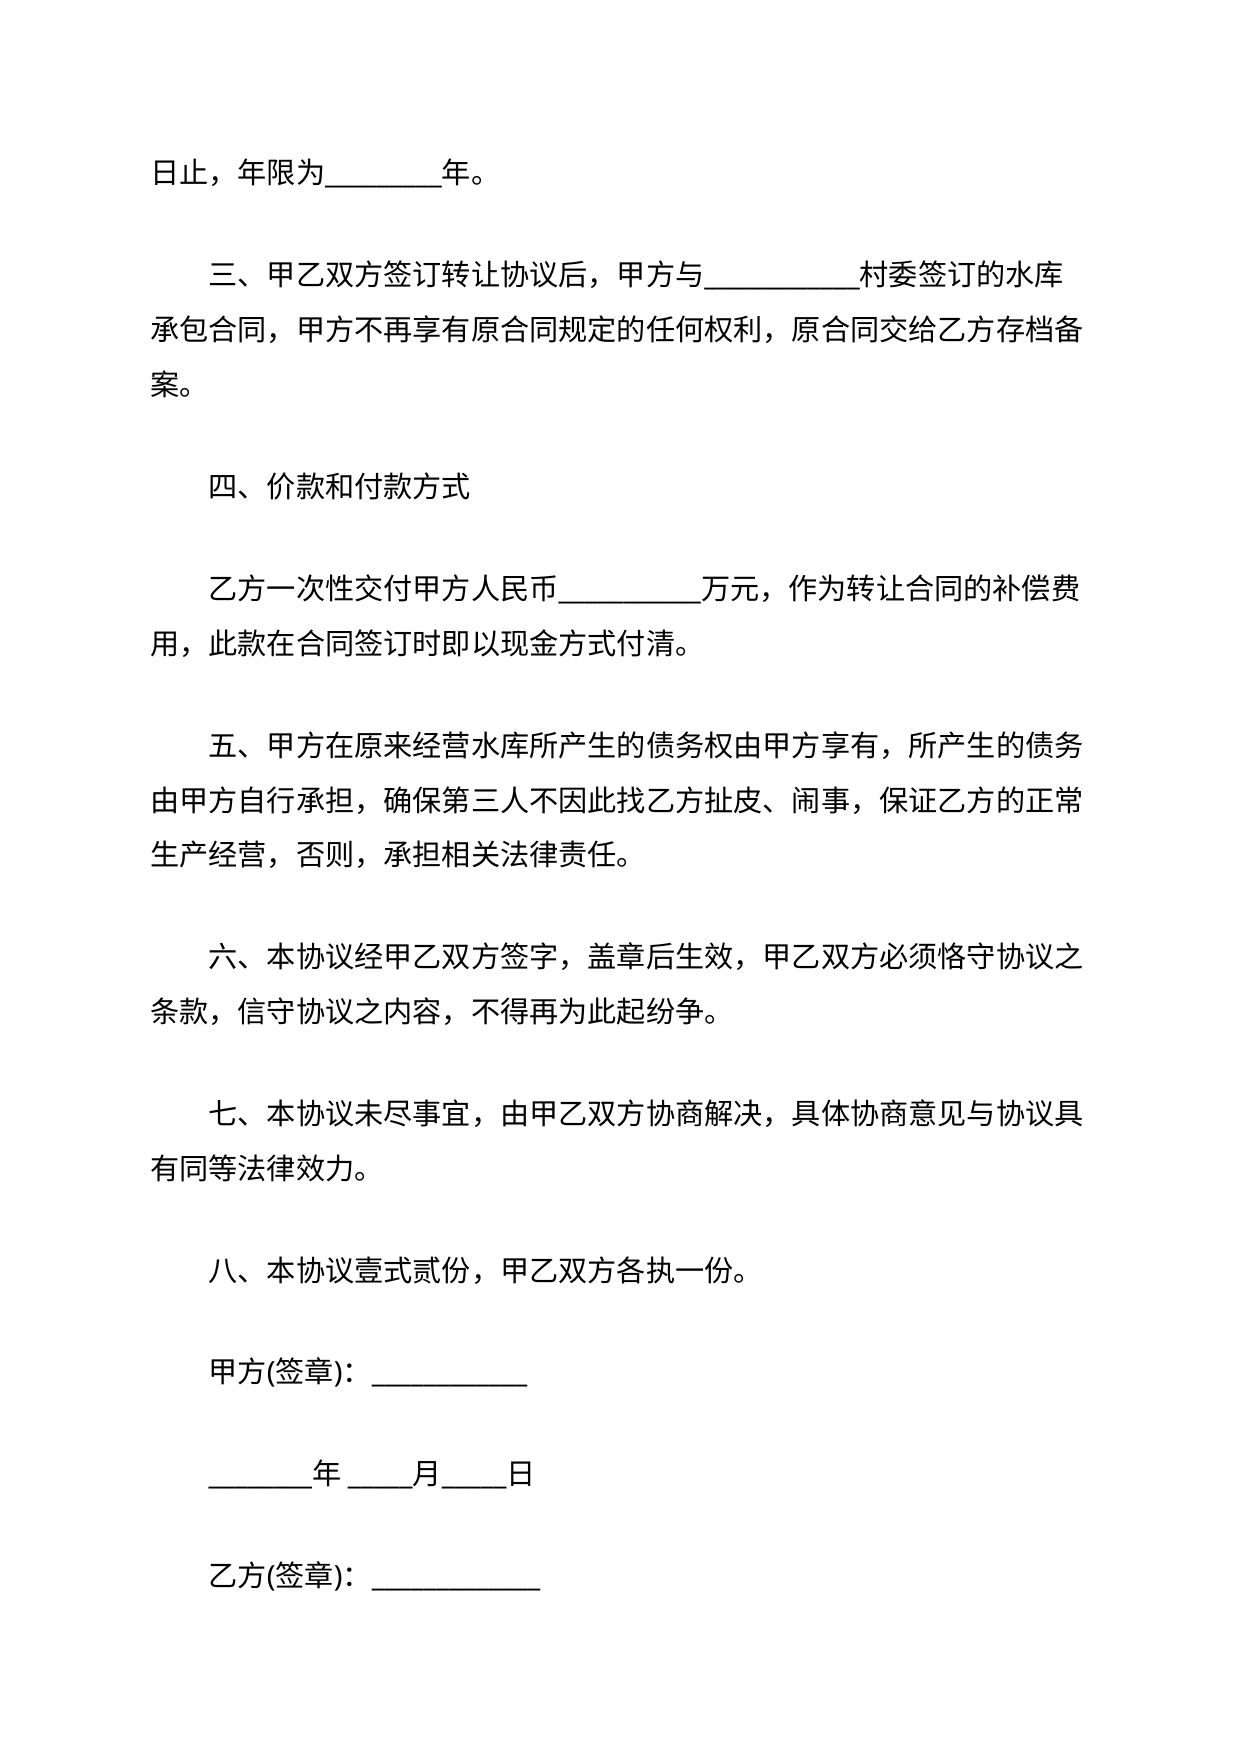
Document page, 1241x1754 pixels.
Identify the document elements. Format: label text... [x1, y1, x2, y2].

text 六、本协议经甲乙双方签字，盖章后生效，甲乙双方必须恪守协议之条款，信守协议之内容，不得再为此起纷争。 [150, 934, 1090, 1031]
text ________年 _____月_____日 [150, 1451, 1090, 1493]
text 七、本协议未尽事宜，由甲乙双方协商解决，具体协商意见与协议具有同等法律效力。 [150, 1090, 1090, 1188]
text 五、甲方在原来经营水库所产生的债务权由甲方享有，所产生的债务由甲方自行承担，确保第三人不因此找乙方扯皮、闹事，保证乙方的正常生产经营，否则，承担相关法律责任。 [150, 722, 1090, 874]
text 甲方(签章)：____________ [150, 1349, 1090, 1391]
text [150, 150, 1090, 192]
text 乙方一次性交付甲方人民币___________万元，作为转让合同的补偿费用，此款在合同签订时即以现金方式付清。 [150, 565, 1090, 663]
text 八、本协议壹式贰份，甲乙双方各执一份。 [150, 1247, 1090, 1289]
text 三、甲乙双方签订转让协议后，甲方与____________村委签订的水库承包合同，甲方不再享有原合同规定的任何权利，原合同交给乙方存档备案。 [150, 252, 1090, 404]
text 乙方(签章)：_____________ [150, 1553, 1090, 1595]
text 四、价款和付款方式 [150, 464, 1090, 506]
